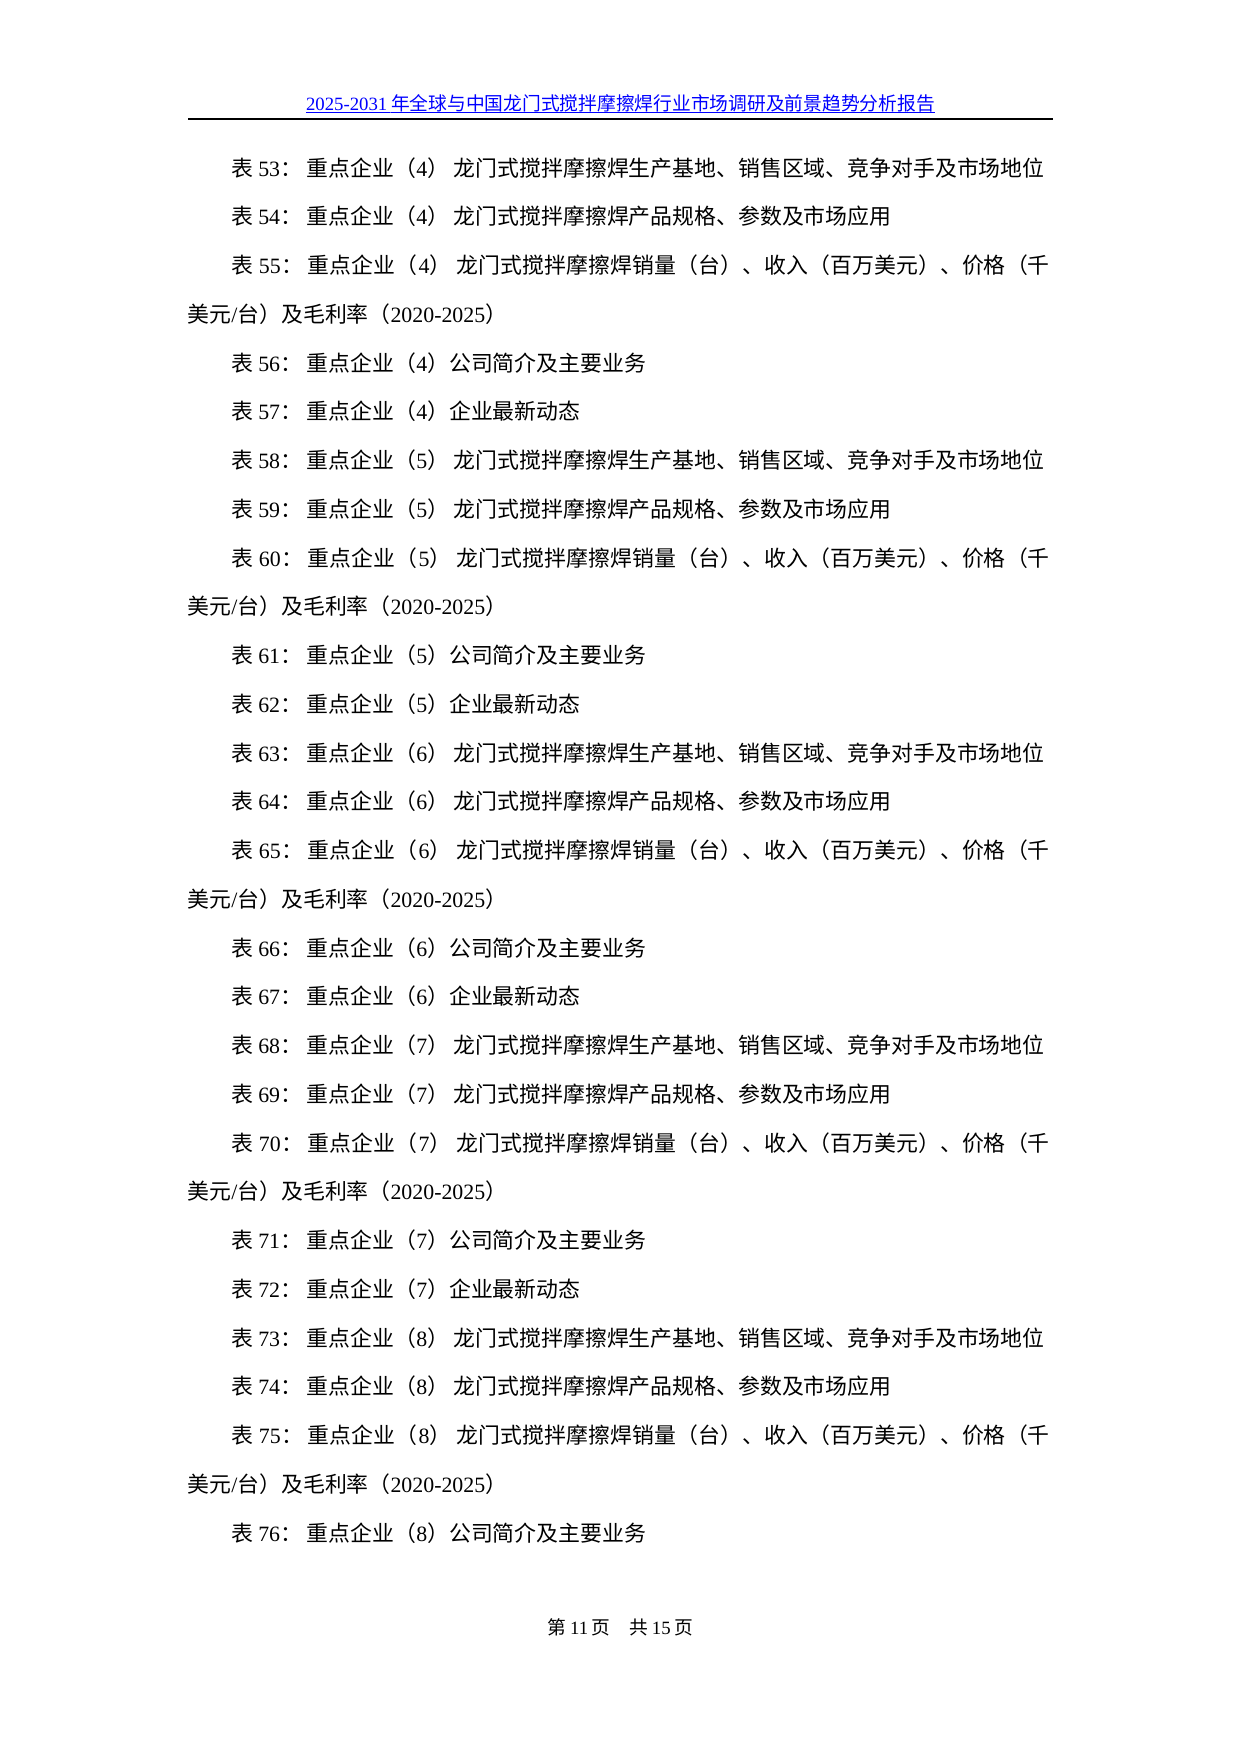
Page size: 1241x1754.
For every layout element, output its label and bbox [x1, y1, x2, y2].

text [187, 150, 1053, 1548]
